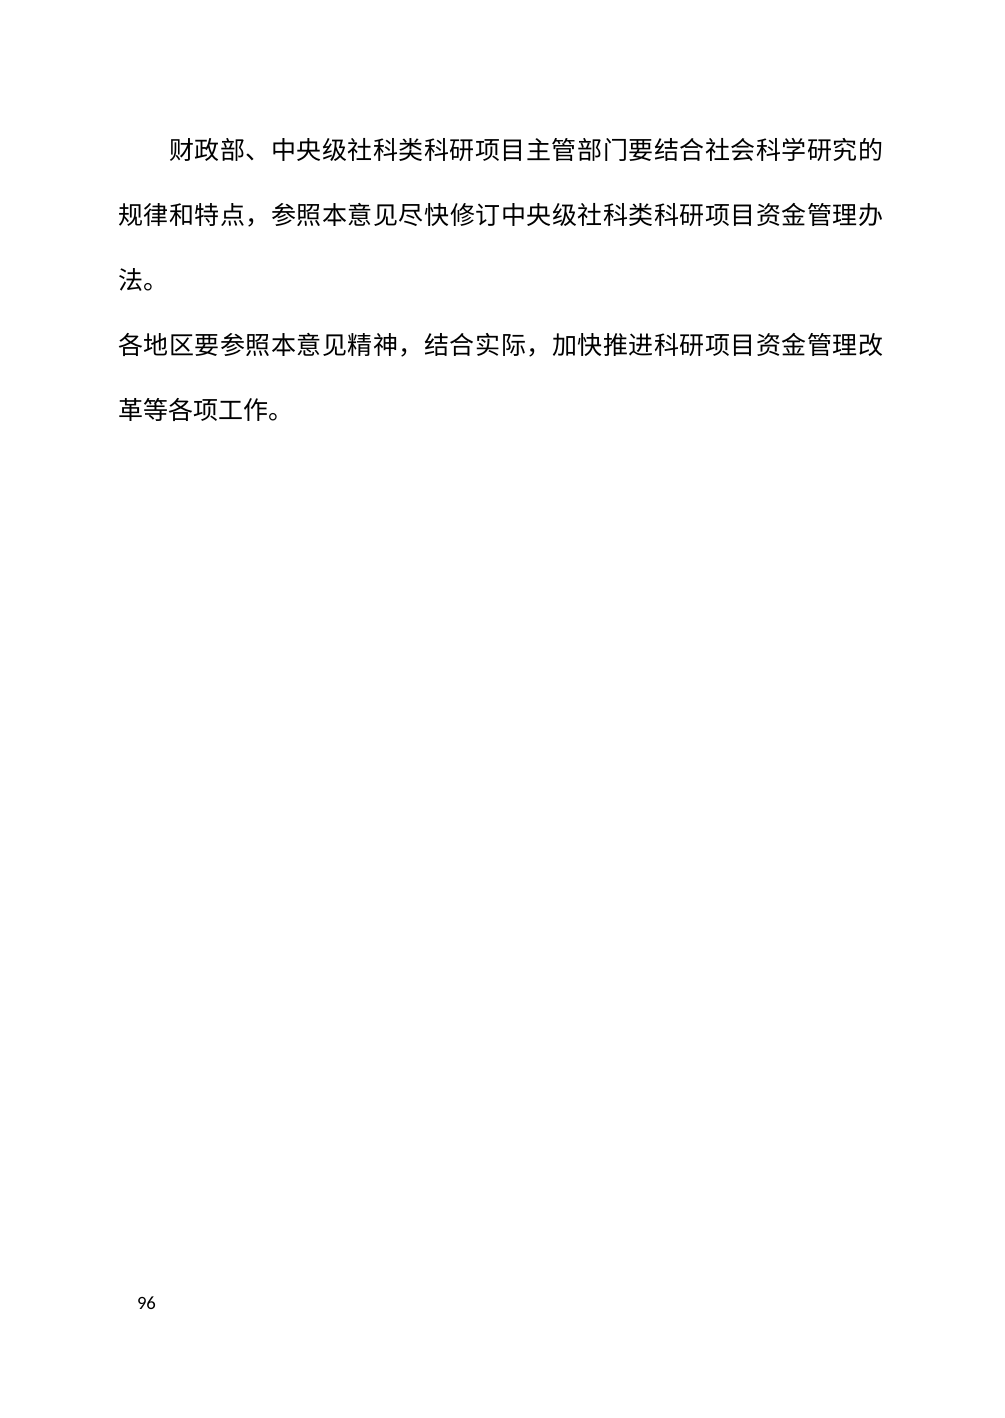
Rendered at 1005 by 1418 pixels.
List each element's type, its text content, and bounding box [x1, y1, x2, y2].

text 财政部、中央级社科类科研项目主管部门要结合社会科学研究的规律和特点，参照本意见尽快修订中央级社科类科研项目资金管理办法。 [118, 116, 886, 311]
text 各地区要参照本意见精神，结合实际，加快推进科研项目资金管理改革等各项工作。 [118, 311, 886, 441]
